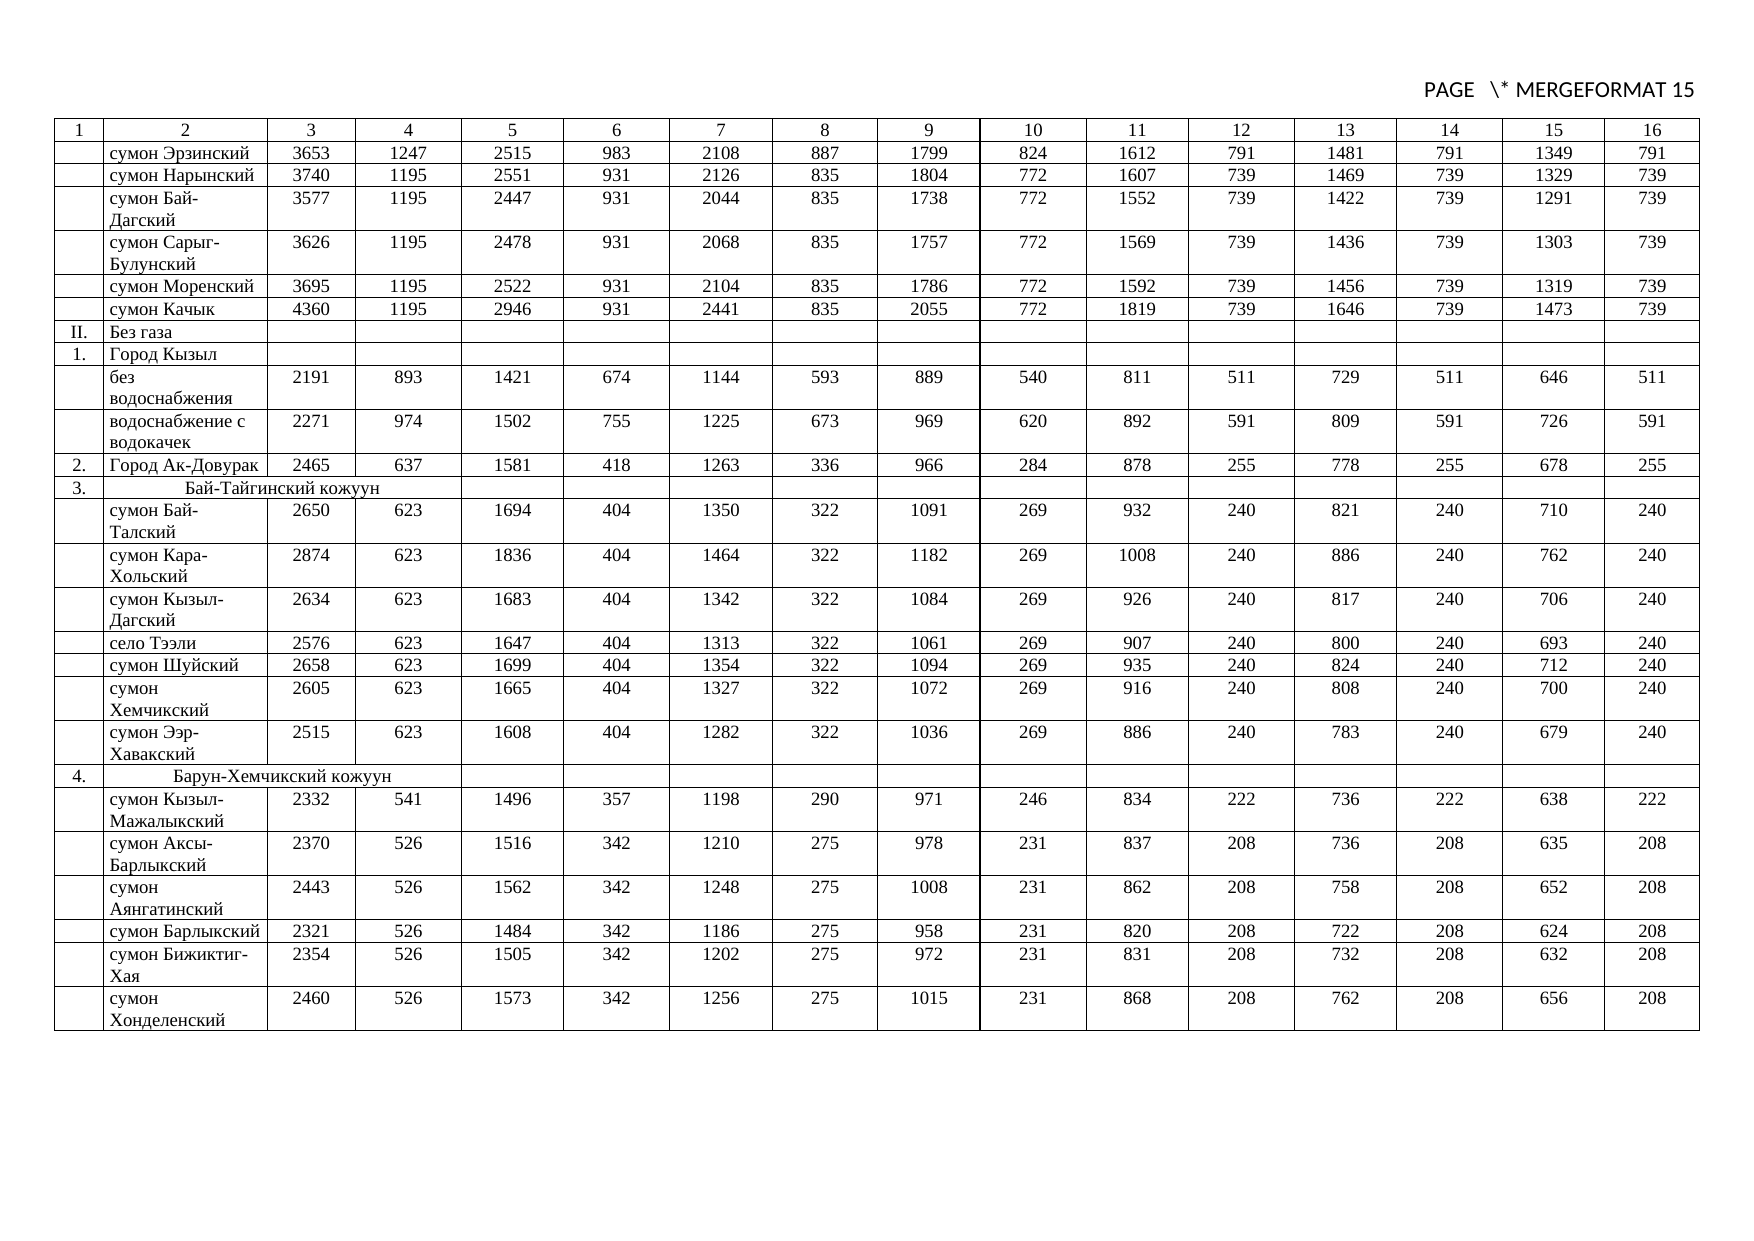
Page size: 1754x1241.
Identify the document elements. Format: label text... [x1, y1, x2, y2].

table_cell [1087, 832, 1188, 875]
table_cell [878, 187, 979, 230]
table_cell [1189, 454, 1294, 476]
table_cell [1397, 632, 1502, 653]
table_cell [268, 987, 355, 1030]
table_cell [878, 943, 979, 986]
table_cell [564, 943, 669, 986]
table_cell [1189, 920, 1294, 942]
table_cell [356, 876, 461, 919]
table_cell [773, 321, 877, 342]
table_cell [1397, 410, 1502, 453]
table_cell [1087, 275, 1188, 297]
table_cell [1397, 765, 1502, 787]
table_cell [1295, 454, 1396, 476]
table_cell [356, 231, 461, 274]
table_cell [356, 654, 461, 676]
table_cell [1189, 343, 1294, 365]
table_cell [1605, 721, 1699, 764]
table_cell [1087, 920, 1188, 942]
table_header 16 [1605, 119, 1699, 141]
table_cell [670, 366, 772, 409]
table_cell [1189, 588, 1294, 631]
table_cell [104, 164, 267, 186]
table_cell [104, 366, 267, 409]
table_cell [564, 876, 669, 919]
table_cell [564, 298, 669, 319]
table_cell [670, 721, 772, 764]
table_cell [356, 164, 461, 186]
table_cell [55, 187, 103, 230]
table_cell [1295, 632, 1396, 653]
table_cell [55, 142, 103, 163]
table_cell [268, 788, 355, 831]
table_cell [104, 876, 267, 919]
table_header 15 [1503, 119, 1604, 141]
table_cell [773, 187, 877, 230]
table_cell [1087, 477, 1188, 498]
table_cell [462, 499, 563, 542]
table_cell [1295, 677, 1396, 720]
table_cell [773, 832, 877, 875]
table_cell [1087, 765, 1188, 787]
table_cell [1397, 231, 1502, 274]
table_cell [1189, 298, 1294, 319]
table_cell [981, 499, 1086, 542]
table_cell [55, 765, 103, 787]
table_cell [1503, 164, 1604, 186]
table_header 7 [670, 119, 772, 141]
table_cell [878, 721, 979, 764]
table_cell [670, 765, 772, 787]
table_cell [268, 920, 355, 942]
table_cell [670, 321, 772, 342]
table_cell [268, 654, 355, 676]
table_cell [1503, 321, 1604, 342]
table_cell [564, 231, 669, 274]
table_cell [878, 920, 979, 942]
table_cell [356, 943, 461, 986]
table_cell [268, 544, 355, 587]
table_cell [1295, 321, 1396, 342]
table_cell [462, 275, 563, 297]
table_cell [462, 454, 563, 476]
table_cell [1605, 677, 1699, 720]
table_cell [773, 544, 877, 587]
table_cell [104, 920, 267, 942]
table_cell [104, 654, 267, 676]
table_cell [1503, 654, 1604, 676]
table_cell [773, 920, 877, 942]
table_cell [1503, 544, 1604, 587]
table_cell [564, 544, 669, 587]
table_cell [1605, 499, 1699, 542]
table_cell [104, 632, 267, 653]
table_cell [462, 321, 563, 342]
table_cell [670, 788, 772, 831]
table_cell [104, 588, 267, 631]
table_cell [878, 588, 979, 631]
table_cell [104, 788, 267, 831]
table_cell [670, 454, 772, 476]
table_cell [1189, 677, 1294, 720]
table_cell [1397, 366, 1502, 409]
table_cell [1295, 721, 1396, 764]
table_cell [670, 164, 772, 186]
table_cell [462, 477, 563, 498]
table_header 12 [1189, 119, 1294, 141]
table_header 2 [104, 119, 267, 141]
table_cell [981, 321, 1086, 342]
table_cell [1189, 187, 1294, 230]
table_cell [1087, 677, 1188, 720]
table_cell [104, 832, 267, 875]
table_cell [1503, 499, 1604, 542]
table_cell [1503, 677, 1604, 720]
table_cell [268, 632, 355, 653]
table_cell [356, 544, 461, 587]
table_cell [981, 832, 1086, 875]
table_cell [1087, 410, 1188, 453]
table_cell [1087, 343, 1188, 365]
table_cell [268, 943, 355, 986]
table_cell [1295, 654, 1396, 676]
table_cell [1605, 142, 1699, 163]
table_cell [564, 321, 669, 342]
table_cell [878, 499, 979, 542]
table_header 4 [356, 119, 461, 141]
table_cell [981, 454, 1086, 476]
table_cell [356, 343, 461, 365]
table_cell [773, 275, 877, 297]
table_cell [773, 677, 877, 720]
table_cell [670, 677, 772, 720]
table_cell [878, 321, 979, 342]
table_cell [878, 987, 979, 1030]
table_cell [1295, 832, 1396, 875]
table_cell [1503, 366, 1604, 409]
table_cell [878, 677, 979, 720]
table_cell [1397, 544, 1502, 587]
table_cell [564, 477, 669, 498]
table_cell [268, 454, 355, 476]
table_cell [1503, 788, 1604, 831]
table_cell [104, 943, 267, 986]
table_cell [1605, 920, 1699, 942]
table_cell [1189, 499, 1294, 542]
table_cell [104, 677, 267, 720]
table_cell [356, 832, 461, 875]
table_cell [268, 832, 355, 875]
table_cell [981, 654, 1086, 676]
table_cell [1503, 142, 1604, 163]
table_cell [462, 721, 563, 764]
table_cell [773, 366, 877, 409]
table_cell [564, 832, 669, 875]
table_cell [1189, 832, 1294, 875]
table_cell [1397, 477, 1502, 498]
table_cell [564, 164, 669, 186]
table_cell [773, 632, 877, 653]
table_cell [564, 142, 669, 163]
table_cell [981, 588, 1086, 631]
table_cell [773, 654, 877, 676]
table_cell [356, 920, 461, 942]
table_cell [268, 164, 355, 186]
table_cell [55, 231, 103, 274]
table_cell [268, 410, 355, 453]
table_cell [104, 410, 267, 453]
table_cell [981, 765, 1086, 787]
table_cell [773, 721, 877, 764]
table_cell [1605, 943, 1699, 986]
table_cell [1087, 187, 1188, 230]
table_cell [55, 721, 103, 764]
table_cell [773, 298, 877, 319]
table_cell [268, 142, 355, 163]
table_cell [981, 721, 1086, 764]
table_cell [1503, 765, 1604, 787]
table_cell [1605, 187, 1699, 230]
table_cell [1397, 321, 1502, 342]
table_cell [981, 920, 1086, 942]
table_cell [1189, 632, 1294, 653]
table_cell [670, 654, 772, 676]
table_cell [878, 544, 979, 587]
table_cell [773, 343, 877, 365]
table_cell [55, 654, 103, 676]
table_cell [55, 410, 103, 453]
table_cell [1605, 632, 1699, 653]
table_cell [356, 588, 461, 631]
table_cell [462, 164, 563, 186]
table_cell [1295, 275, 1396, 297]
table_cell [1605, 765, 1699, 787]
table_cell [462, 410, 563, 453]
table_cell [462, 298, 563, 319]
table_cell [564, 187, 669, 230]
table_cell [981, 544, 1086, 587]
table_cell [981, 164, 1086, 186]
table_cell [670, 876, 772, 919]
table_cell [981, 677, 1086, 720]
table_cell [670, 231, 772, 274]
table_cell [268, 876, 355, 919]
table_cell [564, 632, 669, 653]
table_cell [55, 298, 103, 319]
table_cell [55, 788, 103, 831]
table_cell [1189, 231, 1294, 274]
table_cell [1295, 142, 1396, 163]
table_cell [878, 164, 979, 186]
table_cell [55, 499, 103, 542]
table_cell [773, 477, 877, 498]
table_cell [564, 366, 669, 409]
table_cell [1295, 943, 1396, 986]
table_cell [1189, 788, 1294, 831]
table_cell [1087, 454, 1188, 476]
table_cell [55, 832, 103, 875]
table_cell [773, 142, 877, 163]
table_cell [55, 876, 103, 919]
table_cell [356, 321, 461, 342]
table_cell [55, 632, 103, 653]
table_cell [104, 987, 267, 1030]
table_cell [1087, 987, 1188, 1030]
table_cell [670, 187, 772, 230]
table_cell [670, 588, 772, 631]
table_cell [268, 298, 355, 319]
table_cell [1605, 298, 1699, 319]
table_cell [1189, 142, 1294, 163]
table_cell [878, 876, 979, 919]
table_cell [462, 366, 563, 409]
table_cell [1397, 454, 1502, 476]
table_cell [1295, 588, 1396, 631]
table_header 14 [1397, 119, 1502, 141]
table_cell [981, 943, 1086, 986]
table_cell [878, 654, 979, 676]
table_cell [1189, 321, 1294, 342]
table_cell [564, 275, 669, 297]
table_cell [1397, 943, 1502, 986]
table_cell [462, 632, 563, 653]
table_header 3 [268, 119, 355, 141]
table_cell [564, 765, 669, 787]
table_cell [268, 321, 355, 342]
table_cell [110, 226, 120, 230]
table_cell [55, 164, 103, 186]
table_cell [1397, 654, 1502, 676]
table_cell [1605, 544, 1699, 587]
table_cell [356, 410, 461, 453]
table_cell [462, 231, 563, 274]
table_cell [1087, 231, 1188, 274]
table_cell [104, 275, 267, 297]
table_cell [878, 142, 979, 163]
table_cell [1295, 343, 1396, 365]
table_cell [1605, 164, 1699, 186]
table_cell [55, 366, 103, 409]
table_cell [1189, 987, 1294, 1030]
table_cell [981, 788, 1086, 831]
table_header 6 [564, 119, 669, 141]
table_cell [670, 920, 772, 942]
table_header 1 [55, 119, 103, 141]
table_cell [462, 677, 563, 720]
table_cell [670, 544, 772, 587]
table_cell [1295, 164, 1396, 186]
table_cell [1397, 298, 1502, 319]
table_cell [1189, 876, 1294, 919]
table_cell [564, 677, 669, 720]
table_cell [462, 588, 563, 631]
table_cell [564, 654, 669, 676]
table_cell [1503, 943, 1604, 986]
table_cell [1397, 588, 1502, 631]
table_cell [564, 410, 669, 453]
table_header 8 [773, 119, 877, 141]
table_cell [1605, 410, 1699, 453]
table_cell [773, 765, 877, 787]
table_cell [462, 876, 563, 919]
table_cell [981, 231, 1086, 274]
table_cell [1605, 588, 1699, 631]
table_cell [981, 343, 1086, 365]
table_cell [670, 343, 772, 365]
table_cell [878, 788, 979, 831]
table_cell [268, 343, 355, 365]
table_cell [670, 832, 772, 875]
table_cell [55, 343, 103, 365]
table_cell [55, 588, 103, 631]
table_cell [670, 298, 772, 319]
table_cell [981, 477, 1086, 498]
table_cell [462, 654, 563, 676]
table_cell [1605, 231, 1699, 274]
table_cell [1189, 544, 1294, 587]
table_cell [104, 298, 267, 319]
table_header 11 [1087, 119, 1188, 141]
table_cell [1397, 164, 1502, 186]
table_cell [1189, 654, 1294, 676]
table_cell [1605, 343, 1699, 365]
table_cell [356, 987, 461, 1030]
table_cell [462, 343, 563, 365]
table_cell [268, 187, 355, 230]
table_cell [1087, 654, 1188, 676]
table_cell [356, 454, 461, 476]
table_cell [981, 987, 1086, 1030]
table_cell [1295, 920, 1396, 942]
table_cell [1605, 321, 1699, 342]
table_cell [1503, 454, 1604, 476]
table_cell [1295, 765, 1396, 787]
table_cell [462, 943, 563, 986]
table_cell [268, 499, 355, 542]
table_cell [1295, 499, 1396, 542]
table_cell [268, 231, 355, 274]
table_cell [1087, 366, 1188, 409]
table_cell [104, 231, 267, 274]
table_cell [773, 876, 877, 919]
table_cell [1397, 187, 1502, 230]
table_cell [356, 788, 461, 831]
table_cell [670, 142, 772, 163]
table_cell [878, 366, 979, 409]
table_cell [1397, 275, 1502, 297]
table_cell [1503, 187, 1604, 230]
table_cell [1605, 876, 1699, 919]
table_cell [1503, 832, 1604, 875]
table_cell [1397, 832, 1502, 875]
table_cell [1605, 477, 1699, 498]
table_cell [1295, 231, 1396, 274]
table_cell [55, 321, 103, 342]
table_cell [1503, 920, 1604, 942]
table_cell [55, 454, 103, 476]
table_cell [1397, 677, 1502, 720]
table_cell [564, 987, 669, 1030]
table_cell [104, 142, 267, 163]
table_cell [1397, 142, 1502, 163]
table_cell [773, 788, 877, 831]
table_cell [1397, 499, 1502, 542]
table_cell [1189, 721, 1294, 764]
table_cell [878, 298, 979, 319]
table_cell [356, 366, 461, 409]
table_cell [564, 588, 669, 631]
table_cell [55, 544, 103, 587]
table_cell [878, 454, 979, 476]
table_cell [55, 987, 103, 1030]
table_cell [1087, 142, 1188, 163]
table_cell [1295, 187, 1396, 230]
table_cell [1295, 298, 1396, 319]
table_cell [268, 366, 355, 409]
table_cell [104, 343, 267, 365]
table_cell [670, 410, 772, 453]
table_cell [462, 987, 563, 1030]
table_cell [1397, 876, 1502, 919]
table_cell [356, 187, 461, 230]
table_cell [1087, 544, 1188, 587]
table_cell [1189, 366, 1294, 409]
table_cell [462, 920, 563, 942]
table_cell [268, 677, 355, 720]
table_header 5 [462, 119, 563, 141]
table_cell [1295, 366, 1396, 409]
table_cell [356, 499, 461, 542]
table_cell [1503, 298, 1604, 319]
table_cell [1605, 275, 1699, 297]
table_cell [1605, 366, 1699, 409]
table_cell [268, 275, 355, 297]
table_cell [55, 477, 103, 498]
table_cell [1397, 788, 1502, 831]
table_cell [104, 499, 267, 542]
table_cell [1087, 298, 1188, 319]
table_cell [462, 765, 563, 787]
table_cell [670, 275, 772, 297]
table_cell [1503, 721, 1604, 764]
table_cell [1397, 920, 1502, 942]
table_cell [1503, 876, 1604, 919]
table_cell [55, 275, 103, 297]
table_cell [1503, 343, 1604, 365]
table_header 10 [981, 119, 1086, 141]
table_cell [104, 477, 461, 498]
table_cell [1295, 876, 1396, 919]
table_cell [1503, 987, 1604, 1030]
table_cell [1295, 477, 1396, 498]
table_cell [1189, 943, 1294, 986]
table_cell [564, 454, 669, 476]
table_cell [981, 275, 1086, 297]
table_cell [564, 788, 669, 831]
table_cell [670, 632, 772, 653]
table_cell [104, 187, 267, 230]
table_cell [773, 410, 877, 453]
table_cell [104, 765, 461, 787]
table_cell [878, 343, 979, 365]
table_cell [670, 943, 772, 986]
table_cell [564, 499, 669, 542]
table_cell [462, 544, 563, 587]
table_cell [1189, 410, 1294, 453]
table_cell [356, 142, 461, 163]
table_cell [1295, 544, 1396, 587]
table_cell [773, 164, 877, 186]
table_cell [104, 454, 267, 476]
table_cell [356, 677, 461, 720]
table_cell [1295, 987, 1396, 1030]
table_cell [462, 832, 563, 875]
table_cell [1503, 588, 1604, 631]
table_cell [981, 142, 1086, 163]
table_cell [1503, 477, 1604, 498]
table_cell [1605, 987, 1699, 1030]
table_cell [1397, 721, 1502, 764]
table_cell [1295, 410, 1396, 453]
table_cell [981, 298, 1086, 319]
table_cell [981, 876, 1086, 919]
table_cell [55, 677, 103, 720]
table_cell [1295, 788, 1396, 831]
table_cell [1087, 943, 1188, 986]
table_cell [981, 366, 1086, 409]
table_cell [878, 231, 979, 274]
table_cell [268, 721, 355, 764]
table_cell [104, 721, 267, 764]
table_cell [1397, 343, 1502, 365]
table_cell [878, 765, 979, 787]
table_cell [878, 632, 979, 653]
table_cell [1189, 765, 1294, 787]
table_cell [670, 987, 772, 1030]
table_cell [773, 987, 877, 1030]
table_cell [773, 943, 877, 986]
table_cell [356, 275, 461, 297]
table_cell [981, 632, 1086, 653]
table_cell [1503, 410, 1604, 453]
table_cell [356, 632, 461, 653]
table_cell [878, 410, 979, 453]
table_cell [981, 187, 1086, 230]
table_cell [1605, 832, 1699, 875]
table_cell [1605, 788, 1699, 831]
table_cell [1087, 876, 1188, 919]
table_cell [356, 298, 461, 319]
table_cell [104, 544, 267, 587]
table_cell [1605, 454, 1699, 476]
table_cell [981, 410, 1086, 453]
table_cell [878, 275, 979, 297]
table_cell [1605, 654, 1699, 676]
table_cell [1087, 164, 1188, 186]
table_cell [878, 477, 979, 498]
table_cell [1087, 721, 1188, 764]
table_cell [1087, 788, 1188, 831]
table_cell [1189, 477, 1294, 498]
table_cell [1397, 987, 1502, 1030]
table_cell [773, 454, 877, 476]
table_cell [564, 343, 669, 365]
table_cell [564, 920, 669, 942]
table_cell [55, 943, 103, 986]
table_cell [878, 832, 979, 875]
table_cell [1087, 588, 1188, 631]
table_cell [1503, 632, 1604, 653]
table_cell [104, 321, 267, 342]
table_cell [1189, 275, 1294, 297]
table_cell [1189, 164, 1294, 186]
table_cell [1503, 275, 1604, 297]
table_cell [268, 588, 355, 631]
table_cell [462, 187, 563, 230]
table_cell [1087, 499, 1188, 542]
table_header 13 [1295, 119, 1396, 141]
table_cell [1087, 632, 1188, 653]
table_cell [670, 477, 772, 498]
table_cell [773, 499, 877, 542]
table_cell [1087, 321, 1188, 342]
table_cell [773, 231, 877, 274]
table_header 9 [878, 119, 979, 141]
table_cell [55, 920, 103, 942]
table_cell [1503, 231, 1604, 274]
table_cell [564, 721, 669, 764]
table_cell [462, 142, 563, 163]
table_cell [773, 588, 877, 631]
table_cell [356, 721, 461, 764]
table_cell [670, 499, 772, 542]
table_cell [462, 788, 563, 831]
